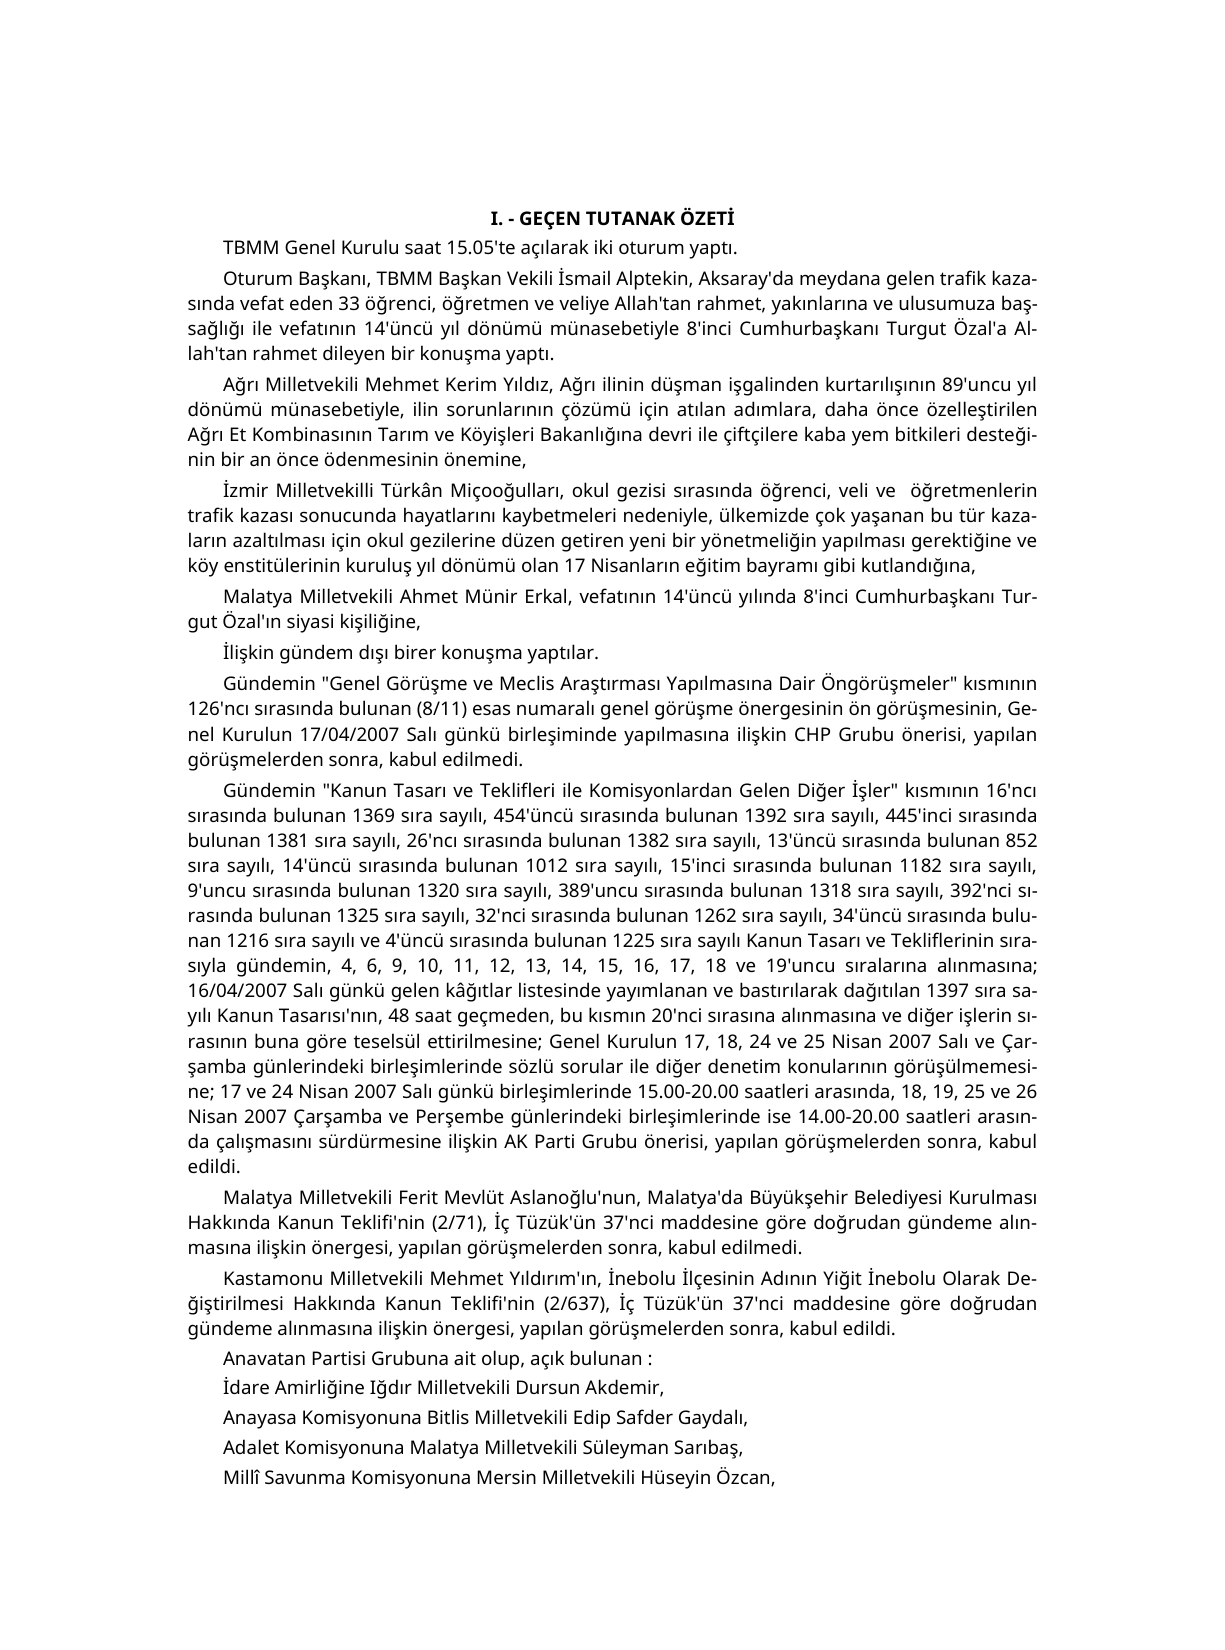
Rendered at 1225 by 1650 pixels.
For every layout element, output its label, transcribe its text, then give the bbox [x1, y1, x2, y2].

text Millî Savunma Komisyonuna Mersin Milletvekili Hüseyin Özcan, [187, 1465, 1037, 1489]
text Ağrı Milletvekili Mehmet Kerim Yıldız, Ağrı ilinin düşman işgalinden kurtarılışının 89'uncu yıl dönümü münasebetiyle, ilin sorunlarının çözümü için atılan adımlara, daha önce özelleştirilen Ağrı Et Kombinasının Tarım ve Köyişleri Bakanlığına devri ile çiftçilere kaba yem bitkileri desteğinin bir an önce ödenmesinin önemine, [187, 371, 1037, 472]
text Gündemin "Genel Görüşme ve Meclis Araştırması Yapılmasına Dair Öngörüşmeler" kısmının 126'ncı sırasında bulunan (8/11) esas numaralı genel görüşme önergesinin ön görüşmesinin, Genel Kurulun 17/04/2007 Salı günkü birleşiminde yapılmasına ilişkin CHP Grubu önerisi, yapılan görüşmelerden sonra, kabul edilmedi. [187, 671, 1037, 771]
text İzmir Milletvekilli Türkân Miçooğulları, okul gezisi sırasında öğrenci, veli ve öğretmenlerin trafik kazası sonucunda hayatlarını kaybetmeleri nedeniyle, ülkemizde çok yaşanan bu tür kazaların azaltılması için okul gezilerine düzen getiren yeni bir yönetmeliğin yapılması gerektiğine ve köy enstitülerinin kuruluş yıl dönümü olan 17 Nisanların eğitim bayramı gibi kutlandığına, [187, 477, 1037, 578]
text Kastamonu Milletvekili Mehmet Yıldırım'ın, İnebolu İlçesinin Adının Yiğit İnebolu Olarak Değiştirilmesi Hakkında Kanun Teklifi'nin (2/637), İç Tüzük'ün 37'nci maddesine göre doğrudan gündeme alınmasına ilişkin önergesi, yapılan görüşmelerden sonra, kabul edildi. [187, 1266, 1037, 1341]
text Malatya Milletvekili Ahmet Münir Erkal, vefatının 14'üncü yılında 8'inci Cumhurbaşkanı Turgut Özal'ın siyasi kişiliğine, [187, 584, 1037, 634]
text Adalet Komisyonuna Malatya Milletvekili Süleyman Sarıbaş, [187, 1435, 1037, 1459]
text TBMM Genel Kurulu saat 15.05'te açılarak iki oturum yaptı. [187, 236, 1037, 259]
text Gündemin "Kanun Tasarı ve Teklifleri ile Komisyonlardan Gelen Diğer İşler" kısmının 16'ncı sırasında bulunan 1369 sıra sayılı, 454'üncü sırasında bulunan 1392 sıra sayılı, 445'inci sırasında bulunan 1381 sıra sayılı, 26'ncı sırasında bulunan 1382 sıra sayılı, 13'üncü sırasında bulunan 852 sıra sayılı, 14'üncü sırasında bulunan 1012 sıra sayılı, 15'inci sırasında bulunan 1182 sıra sayılı, 9'uncu sırasında bulunan 1320 sıra sayılı, 389'uncu sırasında bulunan 1318 sıra sayılı, 392'nci sırasında bulunan 1325 sıra sayılı, 32'nci sırasında bulunan 1262 sıra sayılı, 34'üncü sırasında bulunan 1216 sıra sayılı ve 4'üncü sırasında bulunan 1225 sıra sayılı Kanun Tasarı ve Tekliflerinin sırasıyla gündemin, 4, 6, 9, 10, 11, 12, 13, 14, 15, 16, 17, 18 ve 19'uncu sıralarına alınmasına; 16/04/2007 Salı günkü gelen kâğıtlar listesinde yayımlanan ve bastırılarak dağıtılan 1397 sıra sayılı Kanun Tasarısı'nın, 48 saat geçmeden, bu kısmın 20'nci sırasına alınmasına ve diğer işlerin sırasının buna göre teselsül ettirilmesine; Genel Kurulun 17, 18, 24 ve 25 Nisan 2007 Salı ve Çarşamba günlerindeki birleşimlerinde sözlü sorular ile diğer denetim konularının görüşülmemesine; 17 ve 24 Nisan 2007 Salı günkü birleşimlerinde 15.00-20.00 saatleri arasında, 18, 19, 25 ve 26 Nisan 2007 Çarşamba ve Perşembe günlerindeki birleşimlerinde ise 14.00-20.00 saatleri arasında çalışmasını sürdürmesine ilişkin AK Parti Grubu önerisi, yapılan görüşmelerden sonra, kabul edildi. [187, 777, 1037, 1179]
text Malatya Milletvekili Ferit Mevlüt Aslanoğlu'nun, Malatya'da Büyükşehir Belediyesi Kurulması Hakkında Kanun Teklifi'nin (2/71), İç Tüzük'ün 37'nci maddesine göre doğrudan gündeme alınmasına ilişkin önergesi, yapılan görüşmelerden sonra, kabul edilmedi. [187, 1184, 1037, 1260]
text I. - GEÇEN TUTANAK ÖZETİ [187, 207, 1037, 230]
text Anavatan Partisi Grubuna ait olup, açık bulunan : [187, 1347, 1037, 1370]
text İlişkin gündem dışı birer konuşma yaptılar. [187, 640, 1037, 665]
text Anayasa Komisyonuna Bitlis Milletvekili Edip Safder Gaydalı, [187, 1405, 1037, 1429]
text İdare Amirliğine Iğdır Milletvekili Dursun Akdemir, [187, 1376, 1037, 1399]
text Oturum Başkanı, TBMM Başkan Vekili İsmail Alptekin, Aksaray'da meydana gelen trafik kazasında vefat eden 33 öğrenci, öğretmen ve veliye Allah'tan rahmet, yakınlarına ve ulusumuza başsağlığı ile vefatının 14'üncü yıl dönümü münasebetiyle 8'inci Cumhurbaşkanı Turgut Özal'a Allah'tan rahmet dileyen bir konuşma yaptı. [187, 265, 1037, 365]
